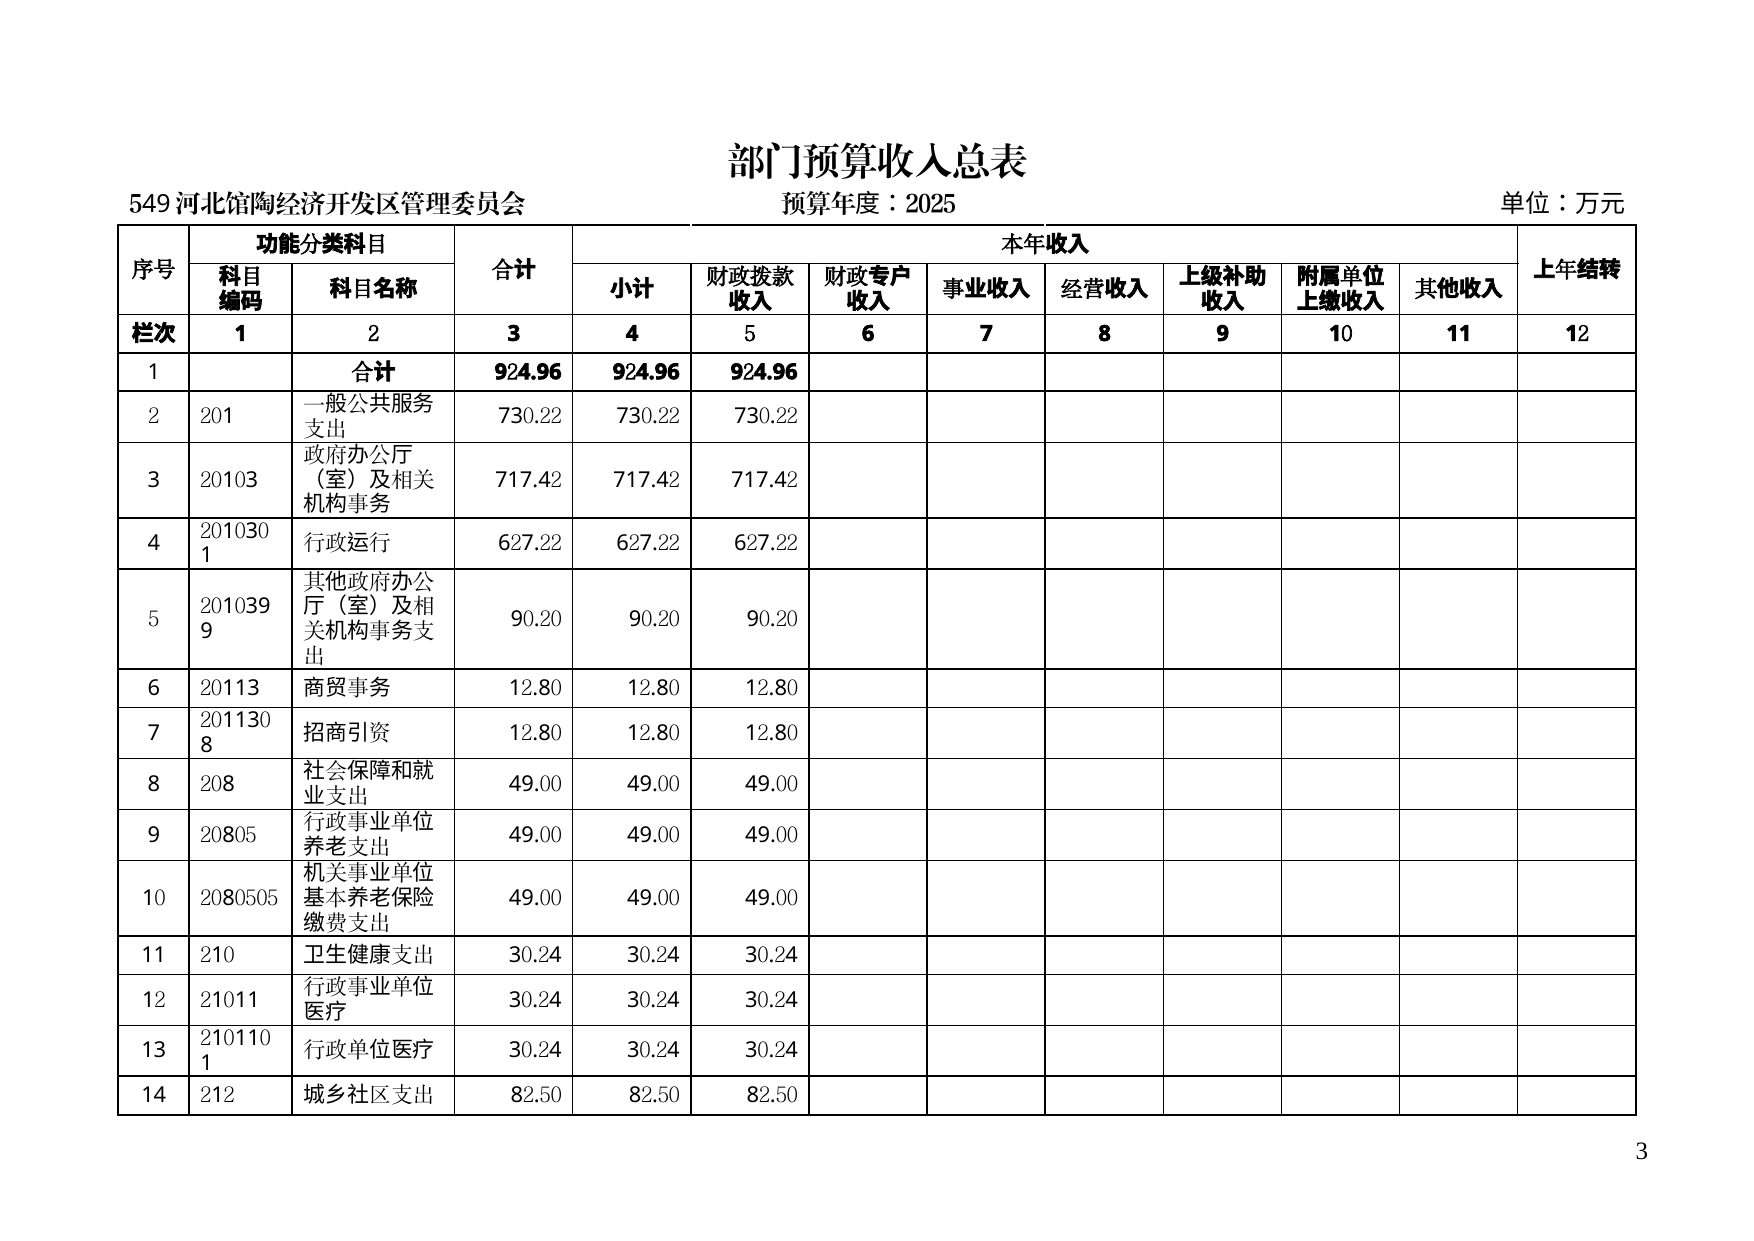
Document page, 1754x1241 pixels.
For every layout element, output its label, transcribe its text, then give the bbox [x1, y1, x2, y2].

table_cell 30.24 [692, 937, 808, 973]
table_cell 12.80 [573, 708, 690, 758]
table_cell 合计 [455, 226, 572, 313]
table_cell 1 [119, 354, 188, 390]
table_cell [1400, 708, 1517, 758]
table_cell [1046, 570, 1163, 668]
table_cell [810, 975, 926, 1024]
table_cell 49.00 [573, 861, 690, 935]
table_cell 科目名称 [293, 264, 454, 313]
table_cell [928, 708, 1044, 758]
table_cell 商贸事务 [293, 670, 454, 707]
table_cell [1400, 354, 1517, 390]
table_cell [1282, 810, 1399, 859]
table_cell [928, 1026, 1044, 1075]
table_cell [928, 670, 1044, 707]
table_cell [1400, 392, 1517, 441]
table_cell [1400, 1026, 1517, 1075]
table_cell [810, 392, 926, 441]
table_cell [1164, 975, 1281, 1024]
table_cell [1164, 670, 1281, 707]
table_cell [810, 810, 926, 859]
table_cell 财政拨款 收入 [692, 264, 808, 313]
table_cell 717.42 [692, 443, 808, 517]
table_cell [1518, 670, 1635, 707]
table_cell 4 [573, 315, 690, 352]
table_cell 11 [119, 937, 188, 973]
table_cell [1282, 1026, 1399, 1075]
table_cell [928, 570, 1044, 668]
table_cell 30.24 [573, 975, 690, 1024]
table_cell [1518, 1077, 1635, 1114]
table_cell [1046, 975, 1163, 1024]
table_cell 30.24 [455, 937, 572, 973]
table_cell [1282, 570, 1399, 668]
table_cell 功能分类科目 [190, 226, 454, 263]
table_cell [810, 354, 926, 390]
table_cell [1518, 443, 1635, 517]
table_cell [928, 810, 1044, 859]
table_cell [1046, 810, 1163, 859]
table_cell 730.22 [455, 392, 572, 441]
table_cell 合计 [293, 354, 454, 390]
table_cell 21011 [190, 975, 291, 1024]
table_cell 政府办公厅（室）及相关机构事务 [293, 443, 454, 517]
table_cell [1282, 443, 1399, 517]
table_cell [1518, 354, 1635, 390]
table_cell [1046, 708, 1163, 758]
table_cell 8 [119, 759, 188, 808]
table_cell [1518, 519, 1635, 568]
table_cell 20113 [190, 670, 291, 707]
table_cell 30.24 [455, 975, 572, 1024]
table_cell [1164, 810, 1281, 859]
table_cell 12 [119, 975, 188, 1024]
table_cell 82.50 [692, 1077, 808, 1114]
table_cell [928, 443, 1044, 517]
table_cell [1164, 708, 1281, 758]
table_cell 7 [928, 315, 1044, 352]
table_cell 财政专户 收入 [810, 264, 926, 313]
table_cell 6 [119, 670, 188, 707]
table_cell 事业收入 [928, 264, 1044, 313]
table_cell 90.20 [455, 570, 572, 668]
table_cell [810, 570, 926, 668]
table_cell 13 [119, 1026, 188, 1075]
table_cell [1400, 1077, 1517, 1114]
table_cell [1282, 759, 1399, 808]
table_cell [810, 443, 926, 517]
table_cell [928, 1077, 1044, 1114]
table_cell [1046, 759, 1163, 808]
table_cell 12.80 [692, 670, 808, 707]
table_cell 208 [190, 759, 291, 808]
table_cell 20805 [190, 810, 291, 859]
table_cell 9 [119, 810, 188, 859]
table_cell [1400, 810, 1517, 859]
table_cell [928, 354, 1044, 390]
table_cell [1400, 937, 1517, 973]
table_cell [810, 519, 926, 568]
table_cell 6 [810, 315, 926, 352]
text 部门预算收入总表 [106, 142, 1648, 186]
table_cell 1 [190, 315, 291, 352]
table_cell 5 [692, 315, 808, 352]
table_header 预算年度：2025 [692, 187, 1044, 224]
table_cell [1518, 975, 1635, 1024]
table_cell 12.80 [573, 670, 690, 707]
table_cell 4 [119, 519, 188, 568]
table_cell 7 [119, 708, 188, 758]
table_cell 30.24 [692, 975, 808, 1024]
table_cell 49.00 [692, 861, 808, 935]
table_cell [1046, 937, 1163, 973]
table_cell 10 [119, 861, 188, 935]
table_cell [1518, 392, 1635, 441]
table_cell [1282, 670, 1399, 707]
table_cell 科目 编码 [190, 264, 291, 313]
table_cell 2101101 [190, 1026, 291, 1075]
table_cell [1164, 759, 1281, 808]
table_cell [1282, 861, 1399, 935]
table_cell 924.96 [455, 354, 572, 390]
table_cell [1164, 1077, 1281, 1114]
table_cell [1400, 570, 1517, 668]
table_cell 82.50 [573, 1077, 690, 1114]
table_cell 212 [190, 1077, 291, 1114]
table_cell [928, 519, 1044, 568]
table_cell [928, 937, 1044, 973]
table_cell 序号 [119, 226, 188, 313]
table_cell [1164, 443, 1281, 517]
table_cell [1518, 759, 1635, 808]
table_header 549河北馆陶经济开发区管理委员会 [119, 187, 690, 224]
table_cell [1164, 861, 1281, 935]
table_cell 经营收入 [1046, 264, 1163, 313]
table_cell [1164, 1026, 1281, 1075]
table_header 单位：万元 [1046, 187, 1635, 224]
table_cell 栏次 [119, 315, 188, 352]
table_cell [1518, 810, 1635, 859]
table_cell [1046, 1026, 1163, 1075]
table_cell [1282, 1077, 1399, 1114]
table_cell 49.00 [692, 810, 808, 859]
table_cell 12 [1518, 315, 1635, 352]
table_cell 2010399 [190, 570, 291, 668]
table_cell [1282, 975, 1399, 1024]
table_cell 上级补助收入 [1164, 264, 1281, 313]
table_cell 30.24 [573, 1026, 690, 1075]
table_cell 行政运行 [293, 519, 454, 568]
table_cell [1046, 392, 1163, 441]
table_cell [1400, 670, 1517, 707]
table_cell [1164, 570, 1281, 668]
table_cell [1400, 443, 1517, 517]
table_cell [1400, 861, 1517, 935]
table_cell [928, 759, 1044, 808]
table_cell 小计 [573, 264, 690, 313]
table_cell 附属单位上缴收入 [1282, 264, 1399, 313]
table_cell 49.00 [573, 810, 690, 859]
table_cell [928, 392, 1044, 441]
table_cell [1046, 861, 1163, 935]
table_cell [1400, 519, 1517, 568]
table_cell [1282, 708, 1399, 758]
table_cell 20103 [190, 443, 291, 517]
table_cell 行政事业单位养老支出 [293, 810, 454, 859]
table_cell 8 [1046, 315, 1163, 352]
table_cell 49.00 [455, 810, 572, 859]
table_cell 717.42 [455, 443, 572, 517]
table_cell [1164, 937, 1281, 973]
table_cell 2080505 [190, 861, 291, 935]
table_cell 2 [119, 392, 188, 441]
table_cell 12.80 [455, 708, 572, 758]
table_cell [1164, 354, 1281, 390]
table_cell 30.24 [573, 937, 690, 973]
table_cell [190, 354, 291, 390]
table_cell 924.96 [692, 354, 808, 390]
table_cell 9 [1164, 315, 1281, 352]
table_cell [810, 670, 926, 707]
table_cell 2011308 [190, 708, 291, 758]
table_cell 城乡社区支出 [293, 1077, 454, 1114]
table_cell 201 [190, 392, 291, 441]
table_cell 卫生健康支出 [293, 937, 454, 973]
table_cell 14 [119, 1077, 188, 1114]
table_cell [810, 1026, 926, 1075]
table_cell [928, 861, 1044, 935]
table_cell 其他政府办公厅（室）及相关机构事务支出 [293, 570, 454, 668]
table_cell 行政单位医疗 [293, 1026, 454, 1075]
table_cell 11 [1400, 315, 1517, 352]
table_cell [1518, 708, 1635, 758]
table_cell 717.42 [573, 443, 690, 517]
table_cell 5 [119, 570, 188, 668]
table_cell [810, 861, 926, 935]
table_cell [1400, 975, 1517, 1024]
table_cell 2010301 [190, 519, 291, 568]
table_cell 机关事业单位基本养老保险缴费支出 [293, 861, 454, 935]
table_cell [1518, 570, 1635, 668]
table_cell 49.00 [455, 759, 572, 808]
table_cell [1046, 519, 1163, 568]
table_cell [810, 708, 926, 758]
table_cell [810, 759, 926, 808]
table_cell 3 [119, 443, 188, 517]
table_cell 2 [293, 315, 454, 352]
table_cell 627.22 [455, 519, 572, 568]
table_cell 627.22 [573, 519, 690, 568]
table_cell 90.20 [692, 570, 808, 668]
table_cell 924.96 [573, 354, 690, 390]
table_cell [1518, 1026, 1635, 1075]
table_cell [1282, 519, 1399, 568]
table_cell [810, 937, 926, 973]
table_cell 210 [190, 937, 291, 973]
table_cell [810, 1077, 926, 1114]
table_cell 上年结转 [1518, 226, 1635, 313]
table_cell 30.24 [692, 1026, 808, 1075]
table_cell [928, 975, 1044, 1024]
table_cell 82.50 [455, 1077, 572, 1114]
table_cell 49.00 [692, 759, 808, 808]
table_cell [1518, 937, 1635, 973]
table_cell 10 [1282, 315, 1399, 352]
table_cell [1282, 354, 1399, 390]
table_cell [1400, 759, 1517, 808]
table_cell [1046, 354, 1163, 390]
table_cell 90.20 [573, 570, 690, 668]
table_cell 一般公共服务支出 [293, 392, 454, 441]
table_cell 本年收入 [573, 226, 1517, 263]
table_cell 12.80 [692, 708, 808, 758]
table_cell [1046, 1077, 1163, 1114]
table_cell 招商引资 [293, 708, 454, 758]
table_cell [1046, 443, 1163, 517]
table_cell 30.24 [455, 1026, 572, 1075]
table_cell 12.80 [455, 670, 572, 707]
table_cell 730.22 [573, 392, 690, 441]
table_cell [1046, 670, 1163, 707]
table_cell [1282, 937, 1399, 973]
table_cell 627.22 [692, 519, 808, 568]
table_cell [1518, 861, 1635, 935]
table_cell [1282, 392, 1399, 441]
table_cell 其他收入 [1400, 264, 1517, 313]
table_cell 49.00 [455, 861, 572, 935]
table_cell 行政事业单位医疗 [293, 975, 454, 1024]
table_cell [1164, 519, 1281, 568]
table_cell 社会保障和就业支出 [293, 759, 454, 808]
table_cell [1164, 392, 1281, 441]
table_cell 730.22 [692, 392, 808, 441]
table_cell 49.00 [573, 759, 690, 808]
table_cell 3 [455, 315, 572, 352]
